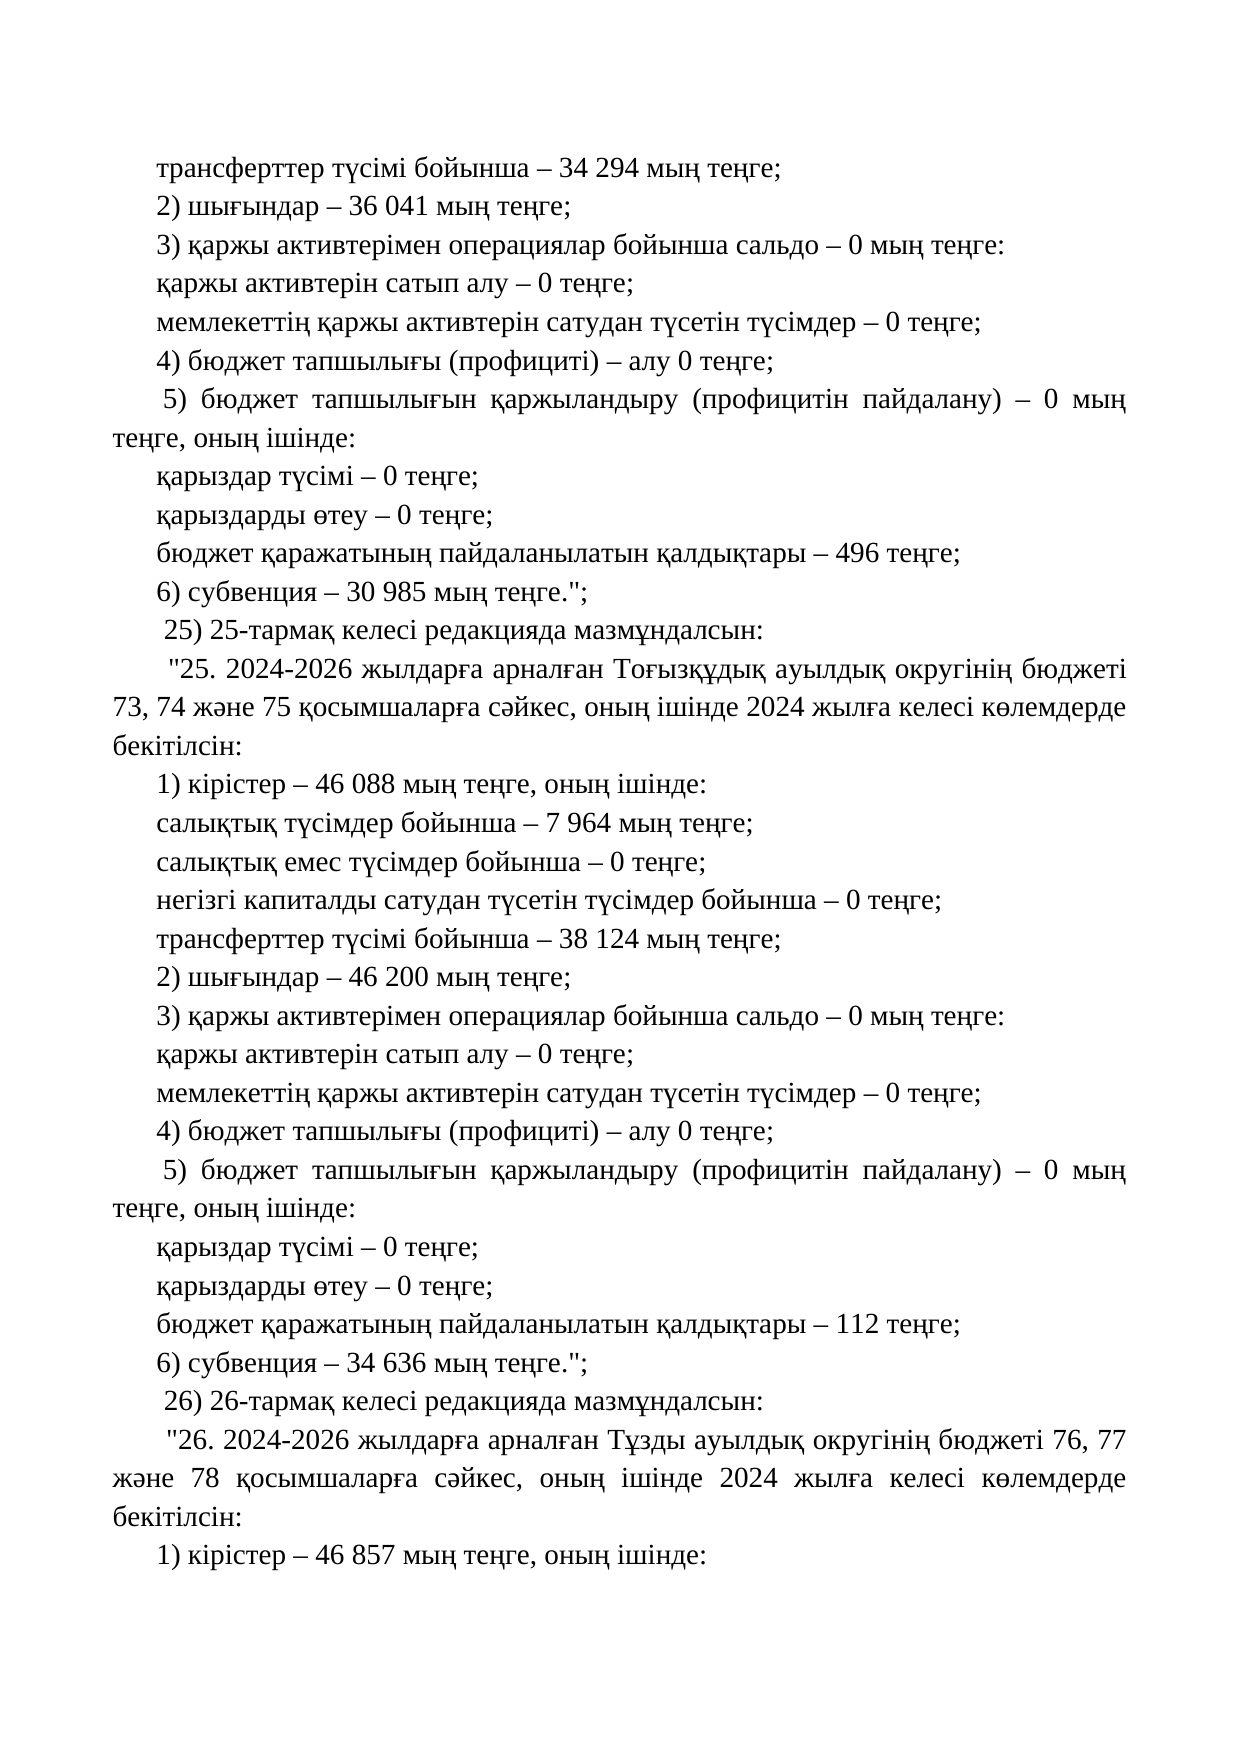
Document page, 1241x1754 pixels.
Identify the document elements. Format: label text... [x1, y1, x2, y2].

text мемлекеттің қаржы активтерін сатудан түсетін түсімдер – 0 теңге; [112, 1075, 1128, 1108]
text қарыздар түсімі – 0 теңге; [112, 458, 1128, 492]
text негізгі капиталды сатудан түсетін түсімдер бойынша – 0 теңге; [112, 882, 1128, 916]
text 25) 25-тармақ келесі редакцияда мазмұндалсын: [112, 612, 1128, 646]
text "26. 2024-2026 жылдарға арналған Тұзды ауылдық округінің бюджеті 76, 77 және 78 қосымшаларға сәйкес, оның ішінде 2024 жылға келесі көлемдерде бекітілсін: [112, 1422, 1128, 1532]
text 2) шығындар – 46 200 мың теңге; [112, 959, 1128, 993]
text 6) субвенция – 34 636 мың теңге."; [112, 1345, 1128, 1378]
text 5) бюджет тапшылығын қаржыландыру (профицитін пайдалану) – 0 мың теңге, оның ішінде: [112, 381, 1128, 453]
text қарыздарды өтеу – 0 теңге; [112, 1268, 1128, 1301]
text 3) қаржы активтерімен операциялар бойынша сальдо – 0 мың теңге: [112, 998, 1128, 1031]
text 4) бюджет тапшылығы (профициті) – алу 0 теңге; [112, 1113, 1128, 1147]
text қаржы активтерін сатып алу – 0 теңге; [112, 266, 1128, 299]
text 1) кірістер – 46 857 мың теңге, оның ішінде: [112, 1537, 1128, 1571]
text трансферттер түсімі бойынша – 34 294 мың теңге; [112, 150, 1128, 183]
text 4) бюджет тапшылығы (профициті) – алу 0 теңге; [112, 343, 1128, 376]
text мемлекеттің қаржы активтерін сатудан түсетін түсімдер – 0 теңге; [112, 304, 1128, 338]
text "25. 2024-2026 жылдарға арналған Тоғызқұдық ауылдық округінің бюджеті 73, 74 және 75 қосымшаларға сәйкес, оның ішінде 2024 жылға келесі көлемдерде бекітілсін: [112, 651, 1128, 762]
text трансферттер түсімі бойынша – 38 124 мың теңге; [112, 921, 1128, 954]
text салықтық емес түсімдер бойынша – 0 теңге; [112, 844, 1128, 877]
text 26) 26-тармақ келесі редакцияда мазмұндалсын: [112, 1383, 1128, 1417]
text 1) кірістер – 46 088 мың теңге, оның ішінде: [112, 767, 1128, 800]
text 5) бюджет тапшылығын қаржыландыру (профицитін пайдалану) – 0 мың теңге, оның ішінде: [112, 1152, 1128, 1224]
text салықтық түсімдер бойынша – 7 964 мың теңге; [112, 805, 1128, 839]
text 2) шығындар – 36 041 мың теңге; [112, 188, 1128, 222]
text 3) қаржы активтерімен операциялар бойынша сальдо – 0 мың теңге: [112, 227, 1128, 261]
text бюджет қаражатының пайдаланылатын қалдықтары – 496 теңге; [112, 535, 1128, 569]
text қарыздар түсімі – 0 теңге; [112, 1229, 1128, 1263]
text 6) субвенция – 30 985 мың теңге."; [112, 574, 1128, 607]
text қарыздарды өтеу – 0 теңге; [112, 497, 1128, 530]
text қаржы активтерін сатып алу – 0 теңге; [112, 1036, 1128, 1070]
text бюджет қаражатының пайдаланылатын қалдықтары – 112 теңге; [112, 1306, 1128, 1340]
